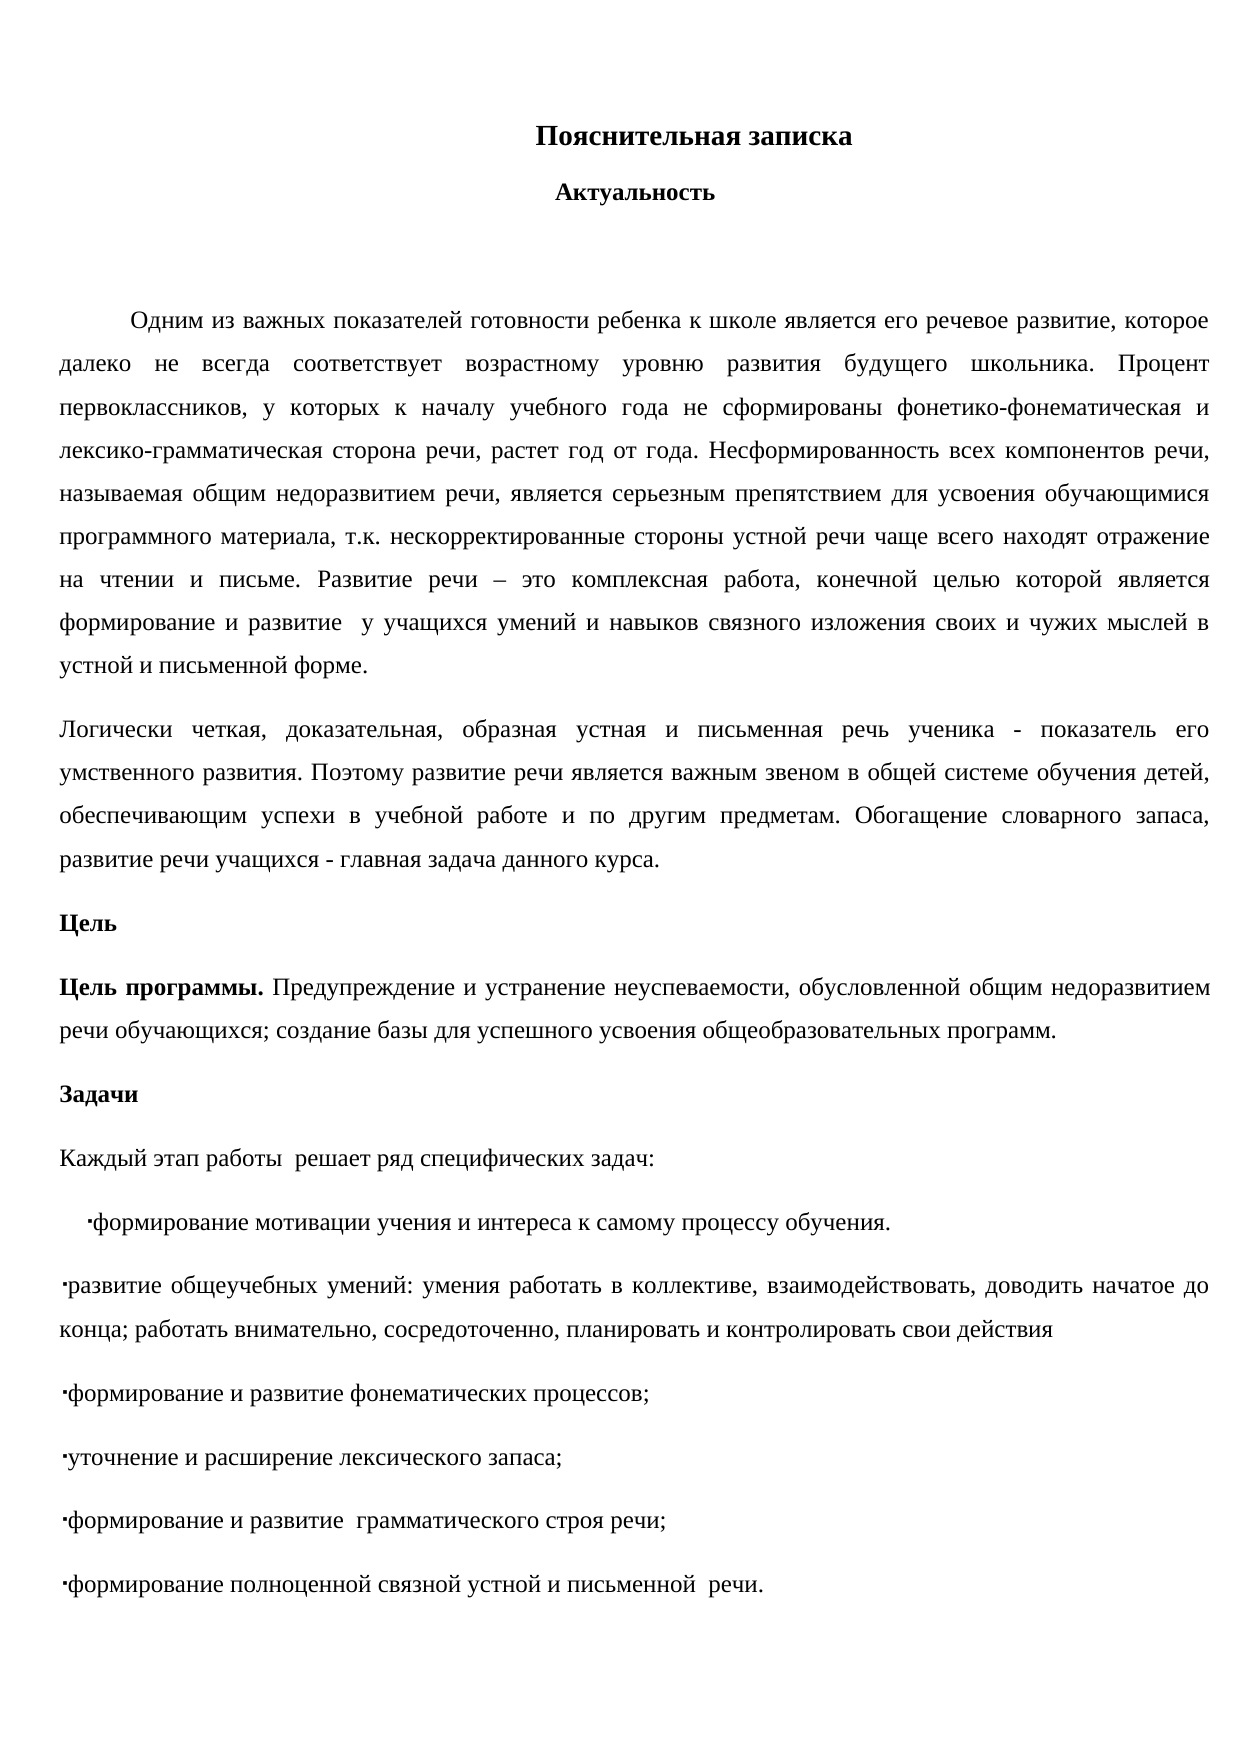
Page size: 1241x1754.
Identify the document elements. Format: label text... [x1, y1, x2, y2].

text Задачи [59, 1079, 1211, 1107]
text Пояснительная записка [177, 118, 1211, 152]
text формирование и развитие грамматического строя речи; [59, 1506, 1211, 1534]
text развитие общеучебных умений: умения работать в коллективе, взаимодействовать, доводить начатое до конца; работать внимательно, сосредоточенно, планировать и контролировать свои действия [59, 1271, 1211, 1342]
text формирование мотивации учения и интереса к самому процессу обучения. [59, 1207, 1211, 1235]
text Актуальность [59, 177, 1211, 206]
text уточнение и расширение лексического запаса; [59, 1442, 1211, 1470]
text Логически четкая, доказательная, образная устная и письменная речь ученика - показатель его умственного развития. Поэтому развитие речи является важным звеном в общей системе обучения детей, обеспечивающим успехи в учебной работе и по другим предметам. Обогащение словарного запаса, развитие речи учащихся - главная задача данного курса. [59, 714, 1211, 872]
text Цель программы. Предупреждение и устранение неуспеваемости, обусловленной общим недоразвитием речи обучающихся; создание базы для успешного усвоения общеобразовательных программ. [59, 972, 1211, 1043]
text Одним из важных показателей готовности ребенка к школе является его речевое развитие, которое далеко не всегда соответствует возрастному уровню развития будущего школьника. Процент первоклассников, у которых к началу учебного года не сформированы фонетико-фонематическая и лексико-грамматическая сторона речи, растет год от года. Несформированность всех компонентов речи, называемая общим недоразвитием речи, является серьезным препятствием для усвоения обучающимися программного материала, т.к. нескорректированные стороны устной речи чаще всего находят отражение на чтении и письме. Развитие речи – это комплексная работа, конечной целью которой является формирование и развитие у учащихся умений и навыков связного изложения своих и чужих мыслей в устной и письменной форме. [59, 305, 1211, 679]
text формирование и развитие фонематических процессов; [59, 1378, 1211, 1406]
text Цель [59, 908, 1211, 936]
text формирование полноценной связной устной и письменной речи. [59, 1569, 1211, 1598]
text Каждый этап работы решает ряд специфических задач: [59, 1143, 1211, 1171]
